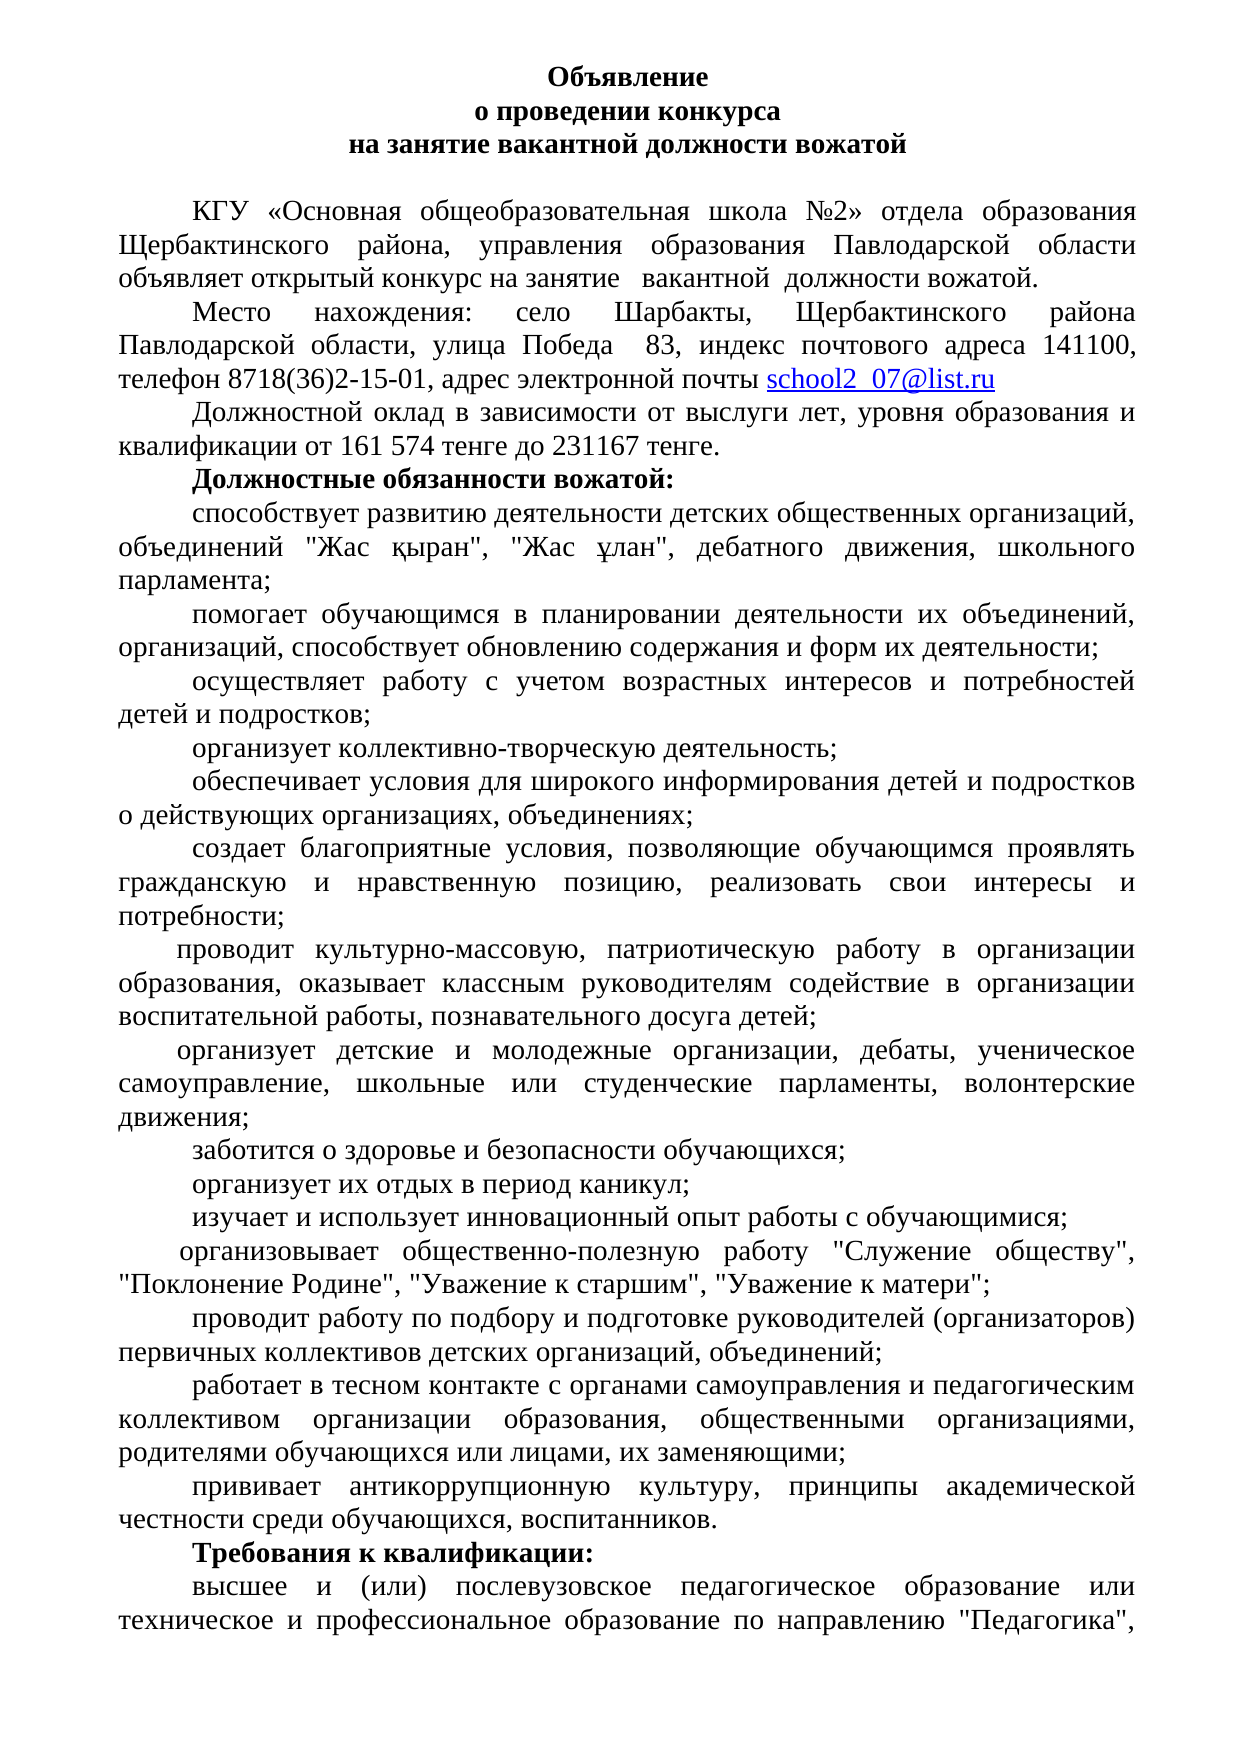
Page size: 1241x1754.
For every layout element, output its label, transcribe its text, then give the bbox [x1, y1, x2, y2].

subtitle Должностные обязанности вожатой: [118, 462, 1137, 495]
text Должностной оклад в зависимости от выслуги лет, уровня образования и квалификации от 161 574 тенге до 231167 тенге. [118, 394, 1137, 462]
text Объявление [118, 59, 1137, 93]
text изучает и использует инновационный опыт работы с обучающимися; [118, 1199, 1137, 1233]
text Требования к квалификации: [118, 1535, 1137, 1568]
text осуществляет работу с учетом возрастных интересов и потребностей детей и подростков; [118, 663, 1137, 730]
text проводит работу по подбору и подготовке руководителей (организаторов) первичных коллективов детских организаций, объединений; [118, 1300, 1137, 1367]
text помогает обучающимся в планировании деятельности их объединений, организаций, способствует обновлению содержания и форм их деятельности; [118, 596, 1137, 663]
text КГУ «Основная общеобразовательная школа №2» отдела образования Щербактинского района, управления образования Павлодарской области объявляет открытый конкурс на занятие вакантной должности вожатой. [118, 193, 1137, 294]
text проводит культурно-массовую, патриотическую работу в организации образования, оказывает классным руководителям содействие в организации воспитательной работы, познавательного досуга детей; [118, 931, 1137, 1032]
text создает благоприятные условия, позволяющие обучающимся проявлять гражданскую и нравственную позицию, реализовать свои интересы и потребности; [118, 831, 1137, 931]
text работает в тесном контакте с органами самоуправления и педагогическим коллективом организации образования, общественными организациями, родителями обучающихся или лицами, их заменяющими; [118, 1367, 1137, 1468]
text организует их отдых в период каникул; [118, 1166, 1137, 1199]
text способствует развитию деятельности детских общественных организаций, объединений "Жас қыран", "Жас ұлан", дебатного движения, школьного парламента; [118, 495, 1137, 596]
text организует детские и молодежные организации, дебаты, ученическое самоуправление, школьные или студенческие парламенты, волонтерские движения; [118, 1032, 1137, 1132]
text прививает антикоррупционную культуру, принципы академической честности среди обучающихся, воспитанников. [118, 1468, 1137, 1535]
text о проведении конкурса [118, 93, 1137, 126]
text организует коллективно-творческую деятельность; [118, 730, 1137, 763]
text на занятие вакантной должности вожатой [118, 126, 1137, 160]
text организовывает общественно-полезную работу "Служение обществу", "Поклонение Родине", "Уважение к старшим", "Уважение к матери"; [118, 1233, 1137, 1300]
text Место нахождения: село Шарбакты, Щербактинского района Павлодарской области, улица Победа 83, индекс почтового адреса 141100, телефон 8718(36)2-15-01, адрес электронной почты school2_07@list.ru [118, 294, 1137, 394]
text обеспечивает условия для широкого информирования детей и подростков о действующих организациях, объединениях; [118, 763, 1137, 831]
text заботится о здоровье и безопасности обучающихся; [118, 1132, 1137, 1166]
